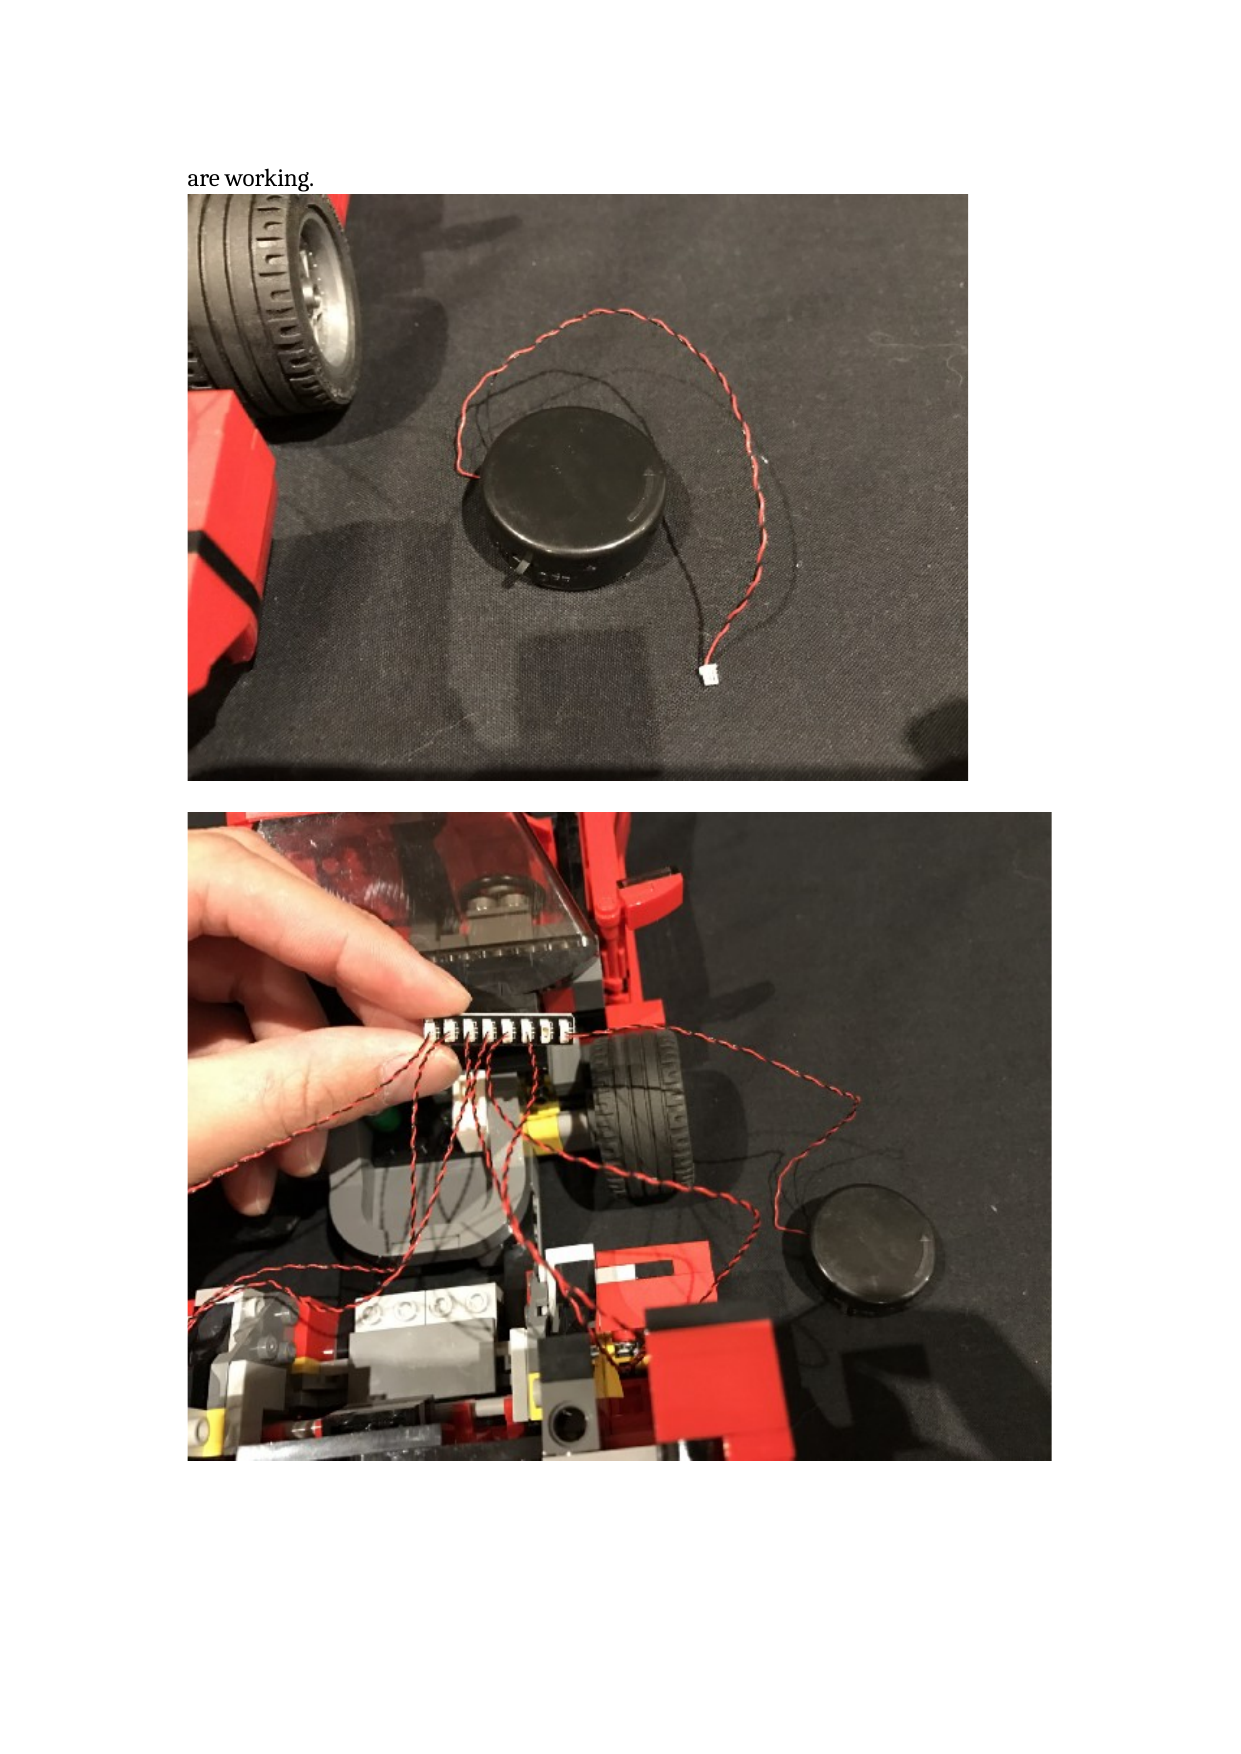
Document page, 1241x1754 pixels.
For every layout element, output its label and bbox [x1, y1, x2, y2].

picture [187, 812, 1052, 1461]
picture [187, 194, 969, 781]
text [187, 162, 1053, 194]
